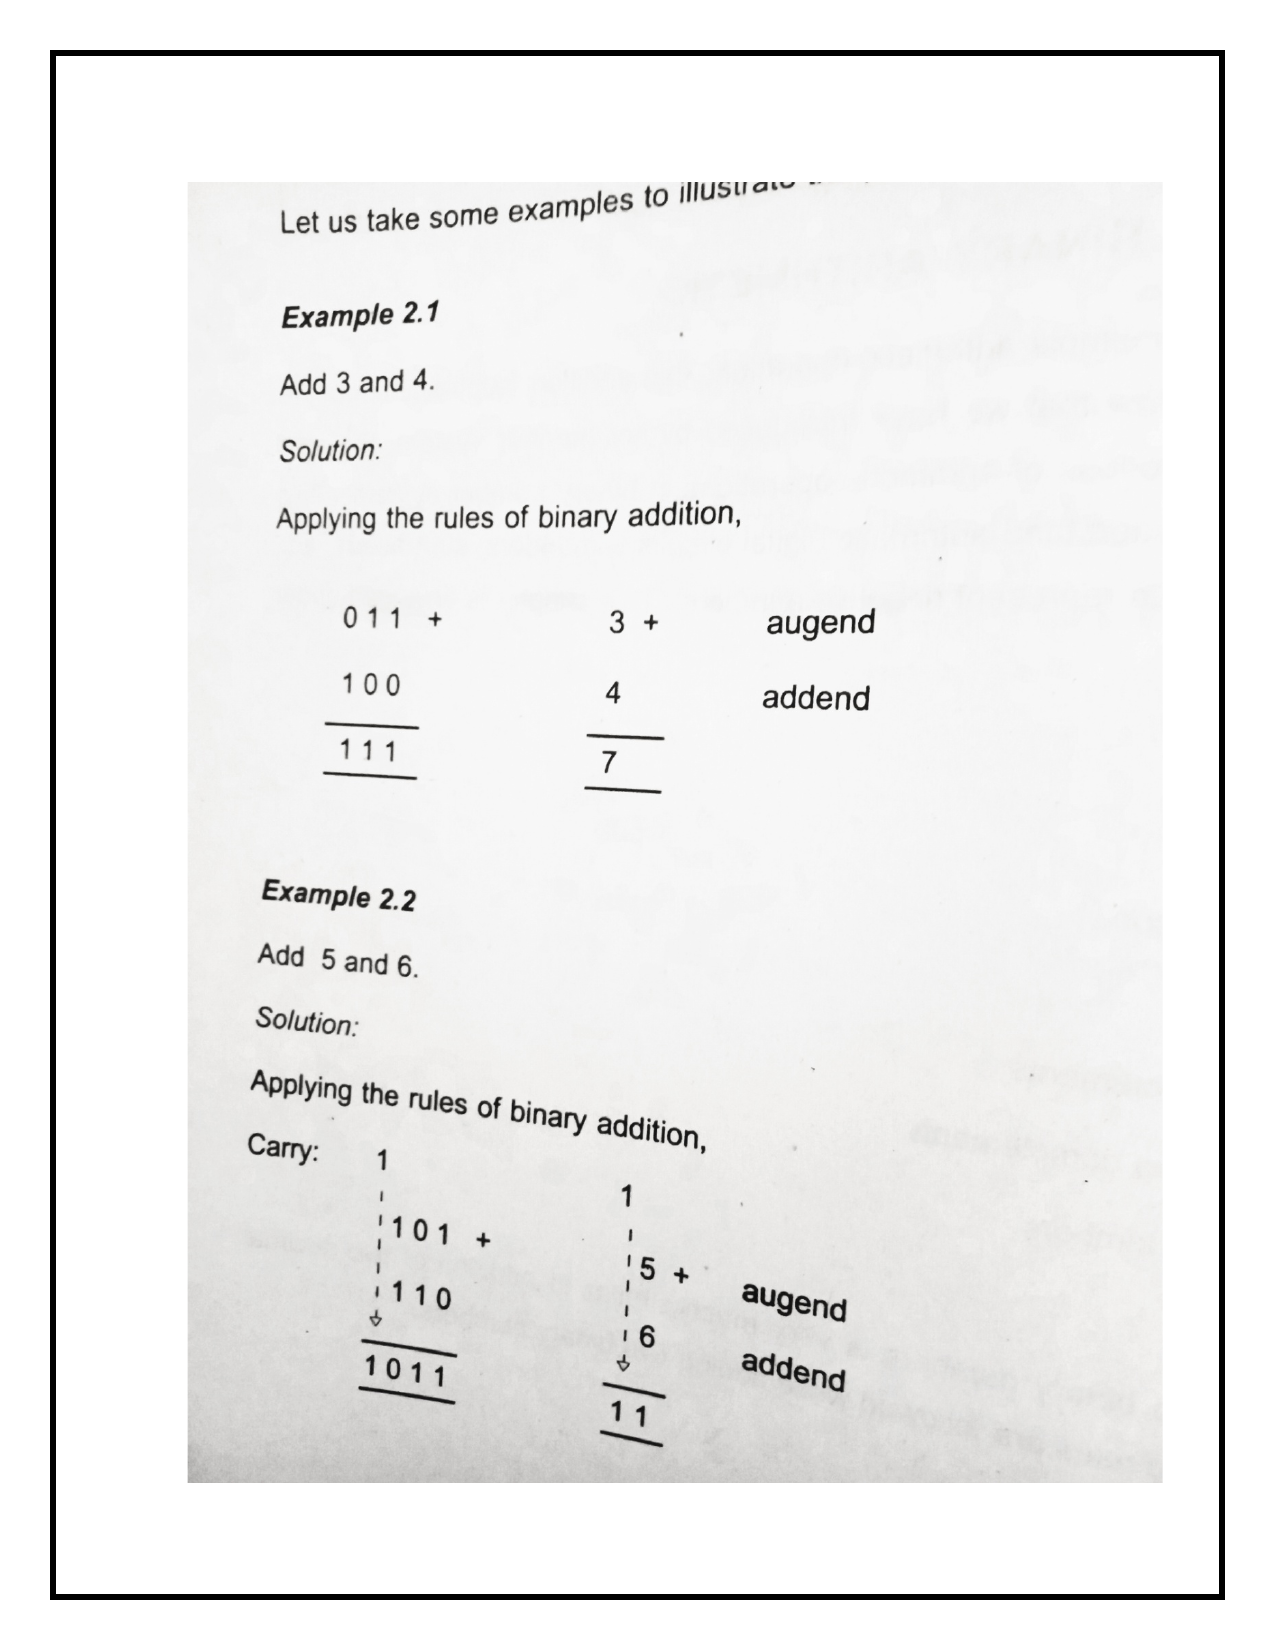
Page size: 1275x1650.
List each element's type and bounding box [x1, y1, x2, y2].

picture [187, 182, 1163, 1483]
